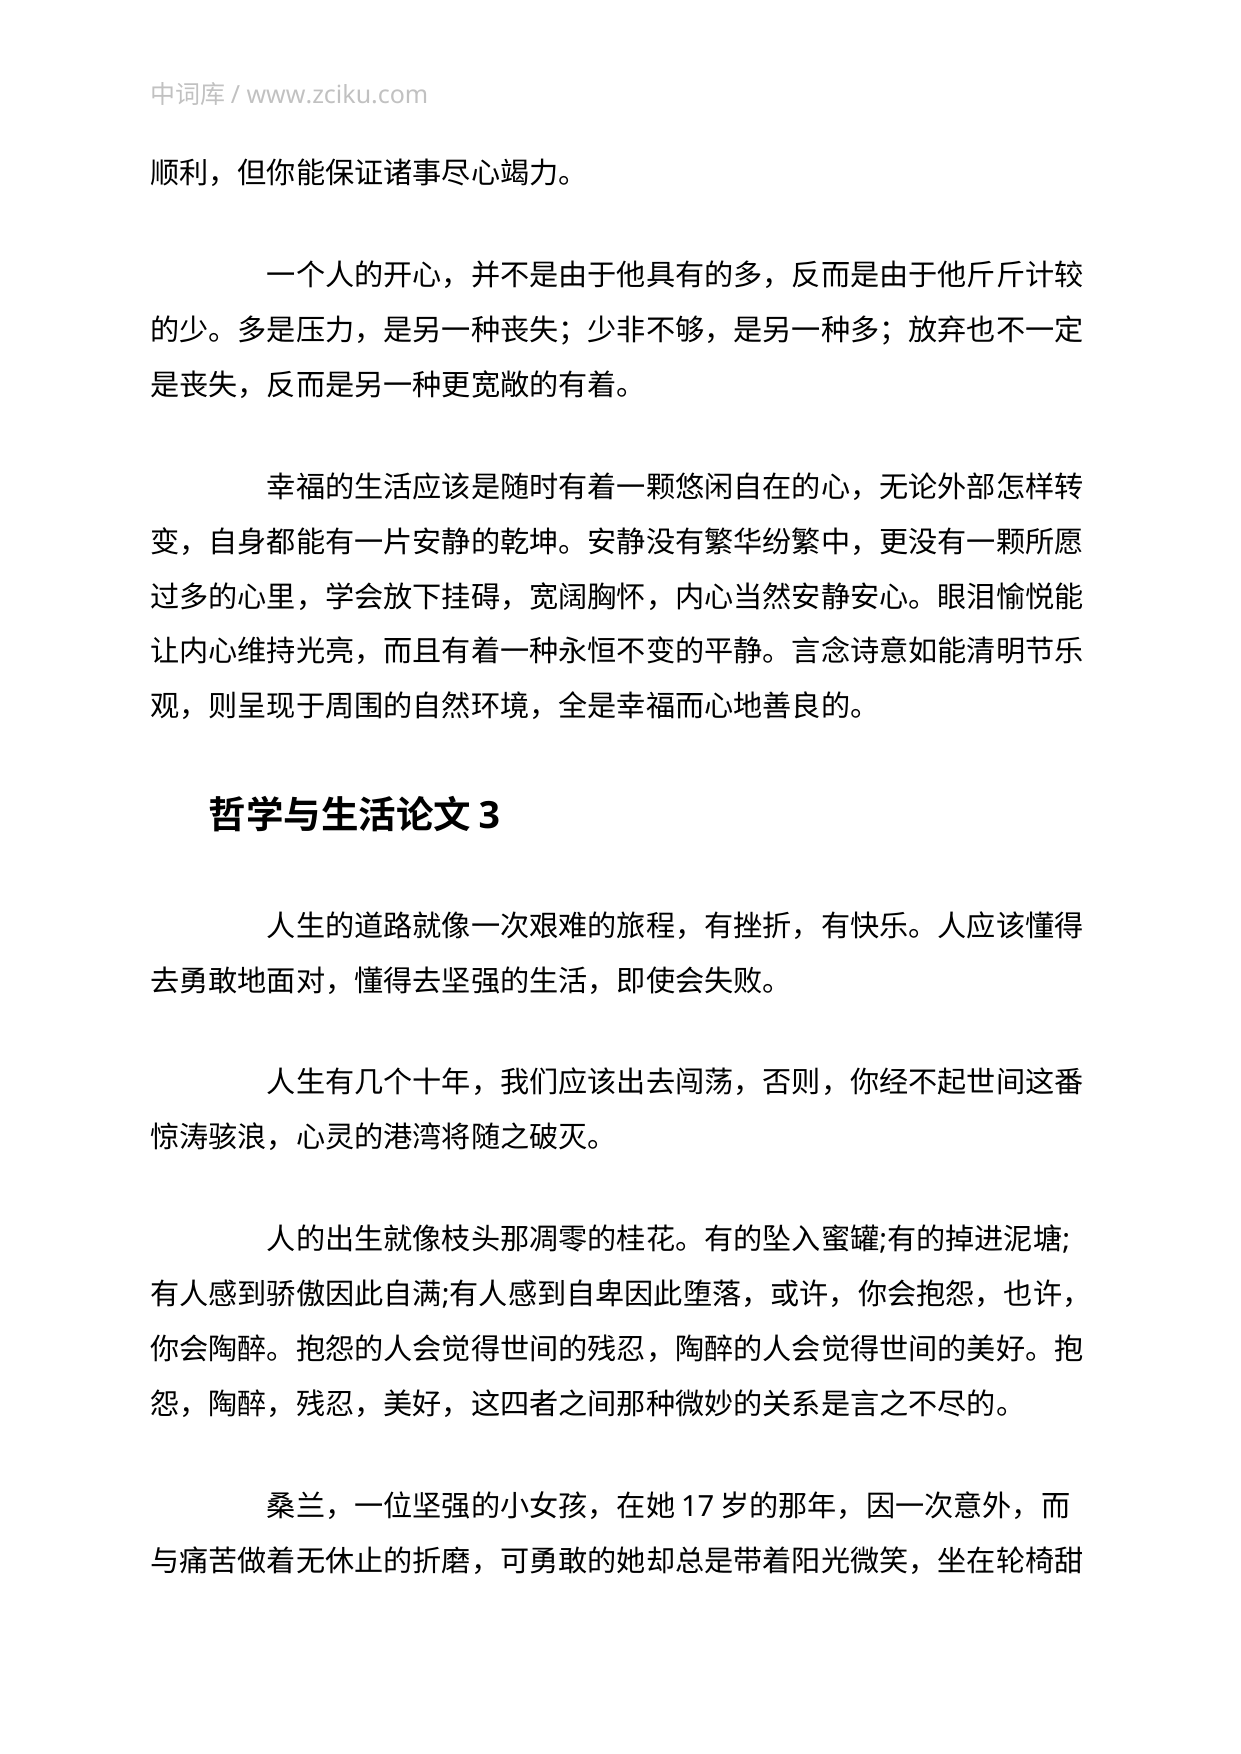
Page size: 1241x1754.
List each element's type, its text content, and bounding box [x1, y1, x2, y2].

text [150, 1482, 1090, 1579]
text 幸福的生活应该是随时有着一颗悠闲自在的心，无论外部怎样转变，自身都能有一片安静的乾坤。安静没有繁华纷繁中，更没有一颗所愿过多的心里，学会放下挂碍，宽阔胸怀，内心当然安静安心。眼泪愉悦能让内心维持光亮，而且有着一种永恒不变的平静。言念诗意如能清明节乐观，则呈现于周围的自然环境，全是幸福而心地善良的。 [150, 463, 1090, 725]
text 哲学与生活论文3 [150, 785, 1090, 839]
text 人的出生就像枝头那凋零的桂花。有的坠入蜜罐;有的掉进泥塘;有人感到骄傲因此自满;有人感到自卑因此堕落，或许，你会抱怨，也许，你会陶醉。抱怨的人会觉得世间的残忍，陶醉的人会觉得世间的美好。抱怨，陶醉，残忍，美好，这四者之间那种微妙的关系是言之不尽的。 [150, 1216, 1090, 1423]
text 人生的道路就像一次艰难的旅程，有挫折，有快乐。人应该懂得去勇敢地面对，懂得去坚强的生活，即使会失败。 [150, 902, 1090, 999]
text 人生有几个十年，我们应该出去闯荡，否则，你经不起世间这番惊涛骇浪，心灵的港湾将随之破灭。 [150, 1059, 1090, 1156]
text 一个人的开心，并不是由于他具有的多，反而是由于他斤斤计较的少。多是压力，是另一种丧失；少非不够，是另一种多；放弃也不一定是丧失，反而是另一种更宽敞的有着。 [150, 252, 1090, 404]
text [150, 150, 1090, 192]
